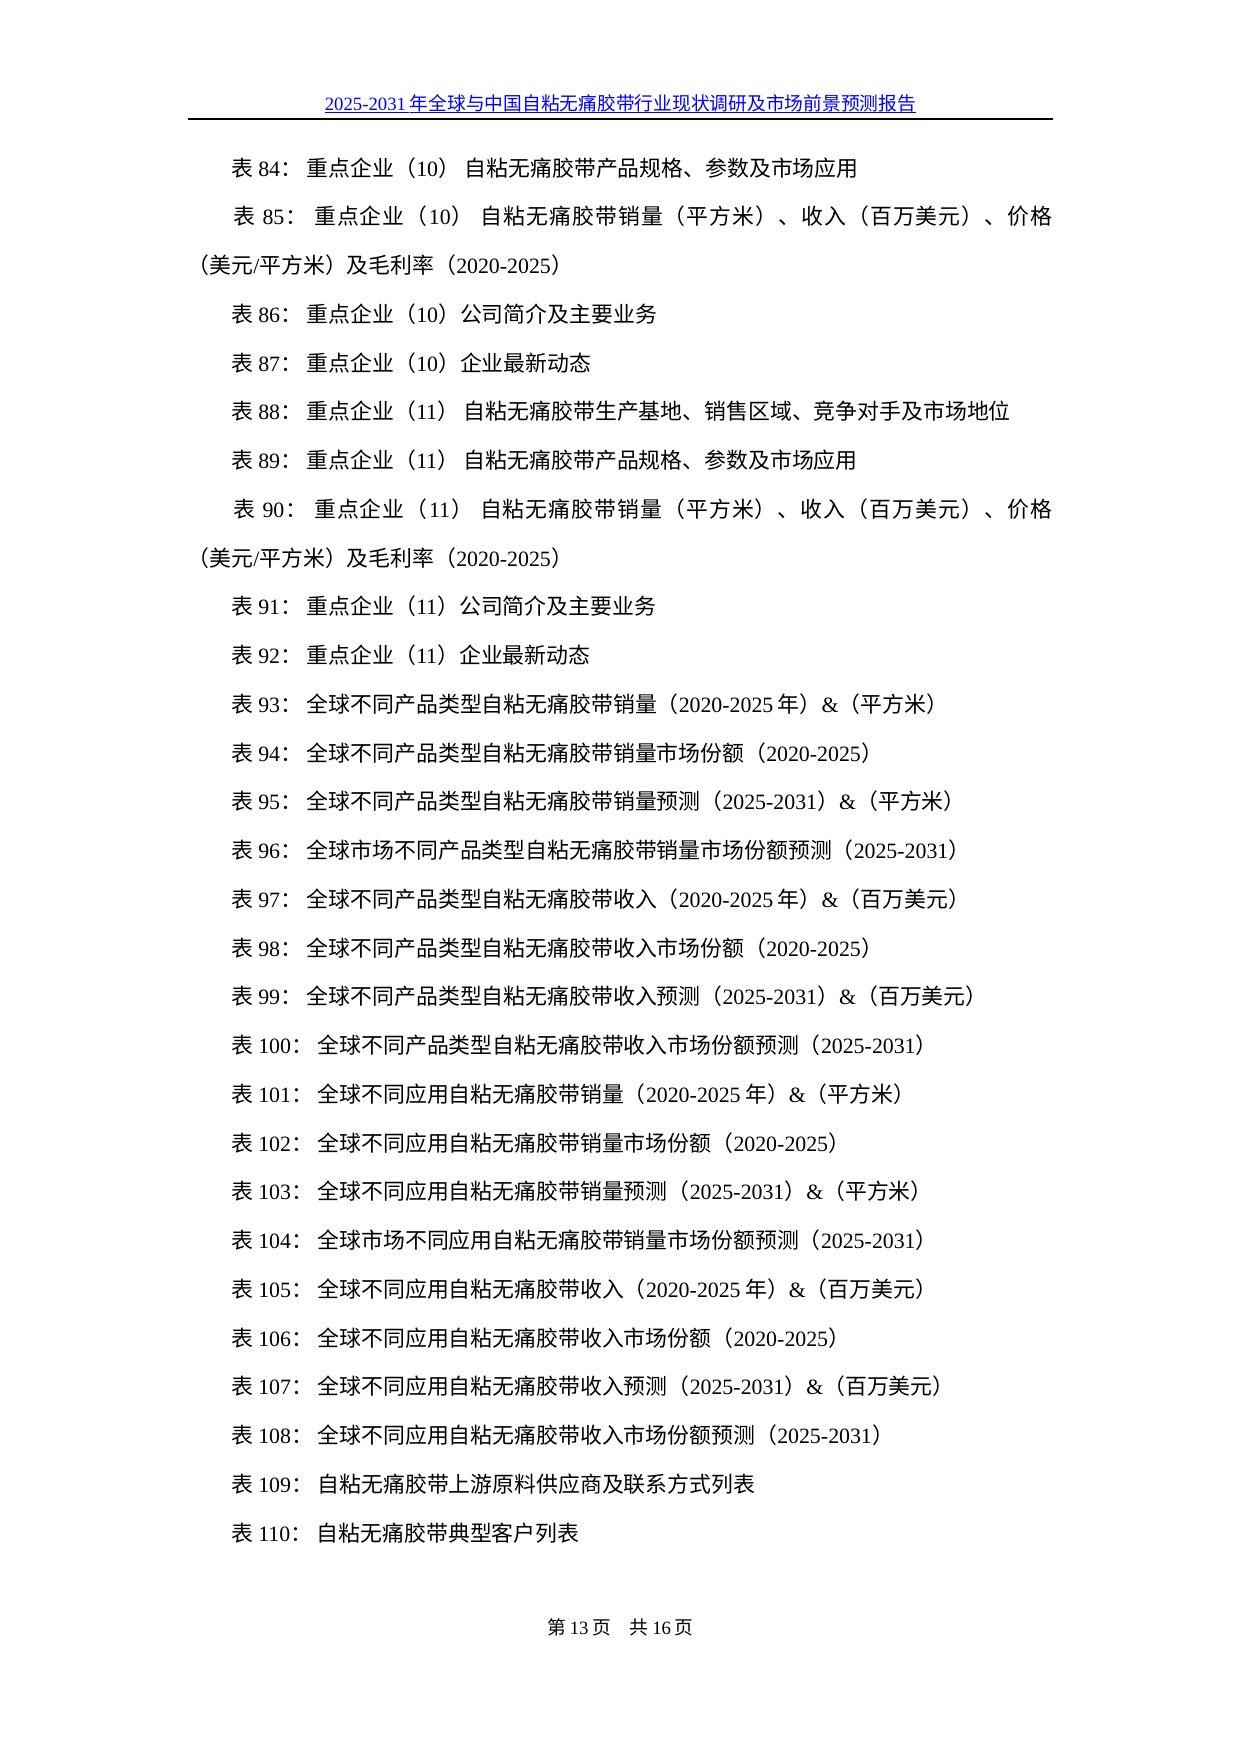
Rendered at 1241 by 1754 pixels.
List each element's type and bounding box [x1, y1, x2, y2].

text [187, 150, 1053, 1548]
